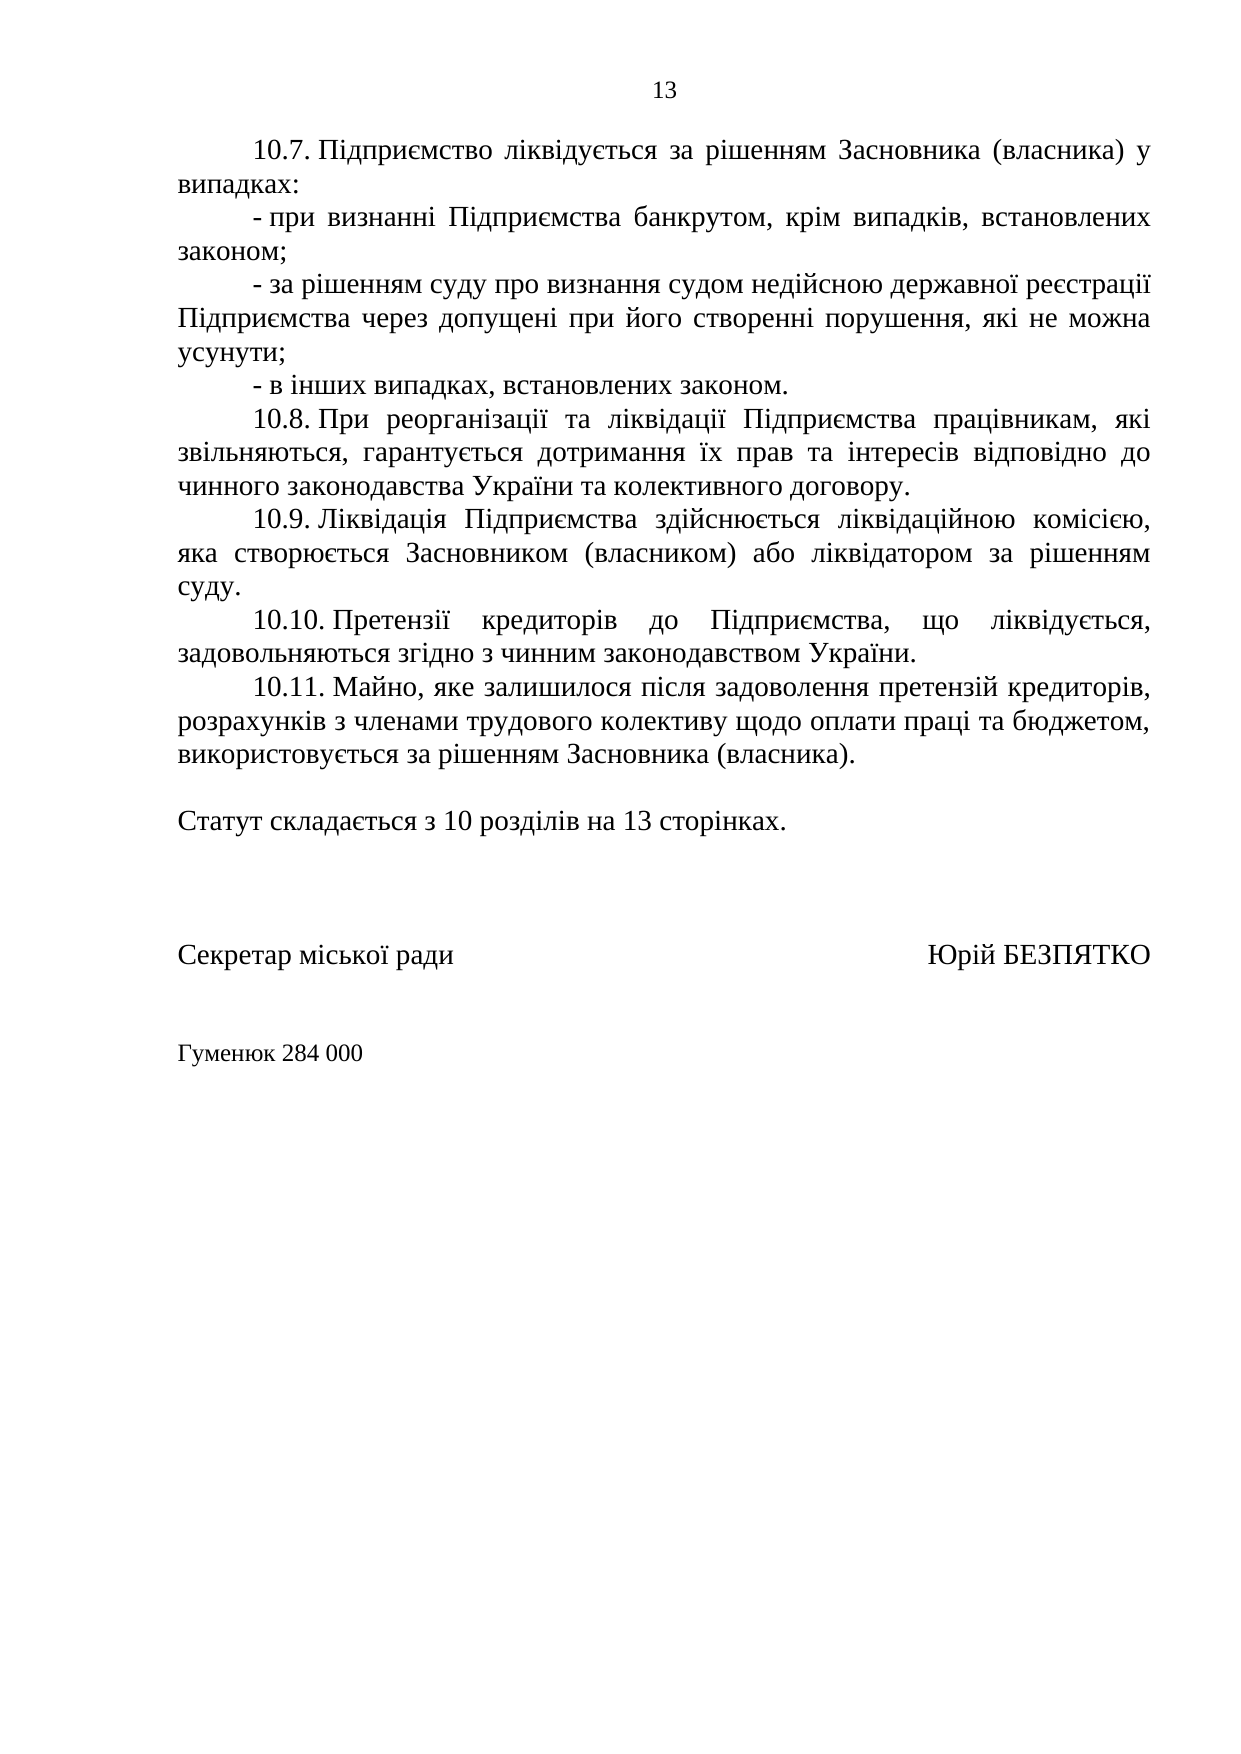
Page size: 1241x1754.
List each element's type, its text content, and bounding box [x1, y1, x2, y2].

text 10.11. Майно, яке залишилося після задоволення претензій кредиторів, розрахунків з членами трудового колективу щодо оплати праці та бюджетом, використовується за рішенням Засновника (власника). [177, 669, 1152, 770]
text 10.9. Ліквідація Підприємства здійснюється ліквідаційною комісією, яка створюється Засновником (власником) або ліквідатором за рішенням суду. [177, 501, 1152, 602]
text 10.10. Претензії кредиторів до Підприємства, що ліквідується, задовольняються згідно з чинним законодавством України. [177, 602, 1152, 669]
text Секретар міської ради Юрій БЕЗПЯТКО [177, 937, 1152, 971]
text Статут складається з 10 розділів на 13 сторінках. [177, 803, 1152, 837]
text Гуменюк 284 000 [177, 1038, 1152, 1067]
text 10.7. Підприємство ліквідується за рішенням Засновника (власника) у випадках: [177, 132, 1152, 199]
text - в інших випадках, встановлених законом. [177, 367, 1152, 401]
text - при визнанні Підприємства банкрутом, крім випадків, встановлених законом; [177, 199, 1152, 267]
text 10.8. При реорганізації та ліквідації Підприємства працівникам, які звільняються, гарантується дотримання їх прав та інтересів відповідно до чинного законодавства України та колективного договору. [177, 401, 1152, 501]
text - за рішенням суду про визнання судом недійсною державної реєстрації Підприємства через допущені при його створенні порушення, які не можна усунути; [177, 267, 1152, 367]
